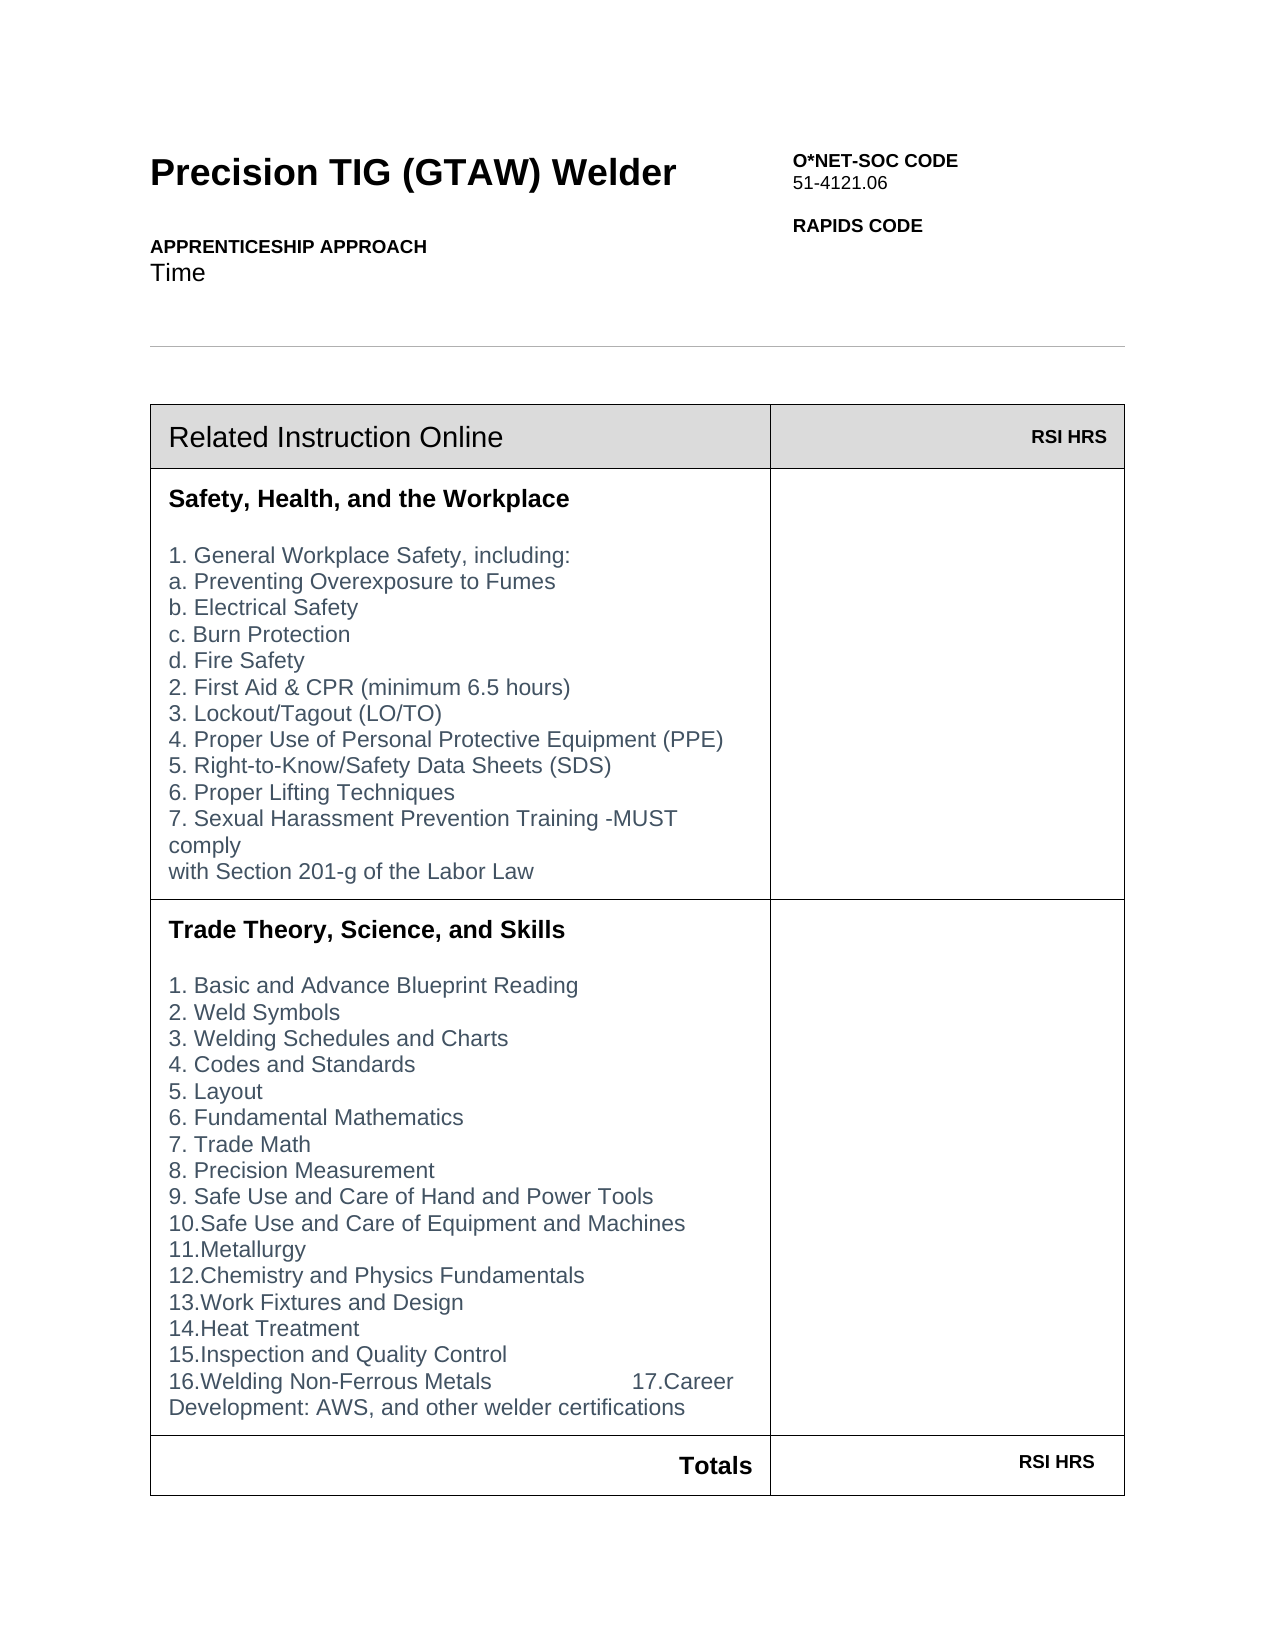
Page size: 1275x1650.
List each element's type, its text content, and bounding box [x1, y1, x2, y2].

text O*NET-SOC CODE [793, 150, 1125, 172]
text Time [150, 258, 719, 287]
table_cell [771, 469, 1124, 899]
table_header RSI HRS [771, 405, 1124, 468]
table_cell Trade Theory, Science, and Skills 1. Basic and Advance Blueprint Reading 2. Weld Symbols 3. Welding Schedules and Charts 4. Codes and Standards 5. Layout 6. Fundamental Mathematics 7. Trade Math 8. Precision Measurement 9. Safe Use and Care of Hand and Power Tools 10.Safe Use and Care of Equipment and Machines 11.Metallurgy 12.Chemistry and Physics Fundamentals 13.Work Fixtures and Design 14.Heat Treatment 15.Inspection and Quality Control 16.Welding Non-Ferrous Metals 17.Career Development: AWS, and other welder certifications [151, 900, 770, 1435]
table_cell Safety, Health, and the Workplace 1. General Workplace Safety, including: a. Preventing Overexposure to Fumes b. Electrical Safety c. Burn Protection d. Fire Safety 2. First Aid & CPR (minimum 6.5 hours) 3. Lockout/Tagout (LO/TO) 4. Proper Use of Personal Protective Equipment (PPE) 5. Right-to-Know/Safety Data Sheets (SDS) 6. Proper Lifting Techniques 7. Sexual Harassment Prevention Training -MUST comply with Section 201-g of the Labor Law [151, 469, 770, 899]
table_cell [771, 900, 1124, 1435]
text Precision TIG (GTAW) Welder [150, 150, 719, 193]
table_cell RSI HRS 0 [771, 1436, 1124, 1494]
table_header Related Instruction Online [151, 405, 770, 468]
table_cell Totals [151, 1436, 770, 1494]
text RAPIDS CODE [793, 215, 1125, 236]
text APPRENTICESHIP APPROACH [150, 236, 719, 258]
text 51-4121.06 [793, 172, 1125, 193]
